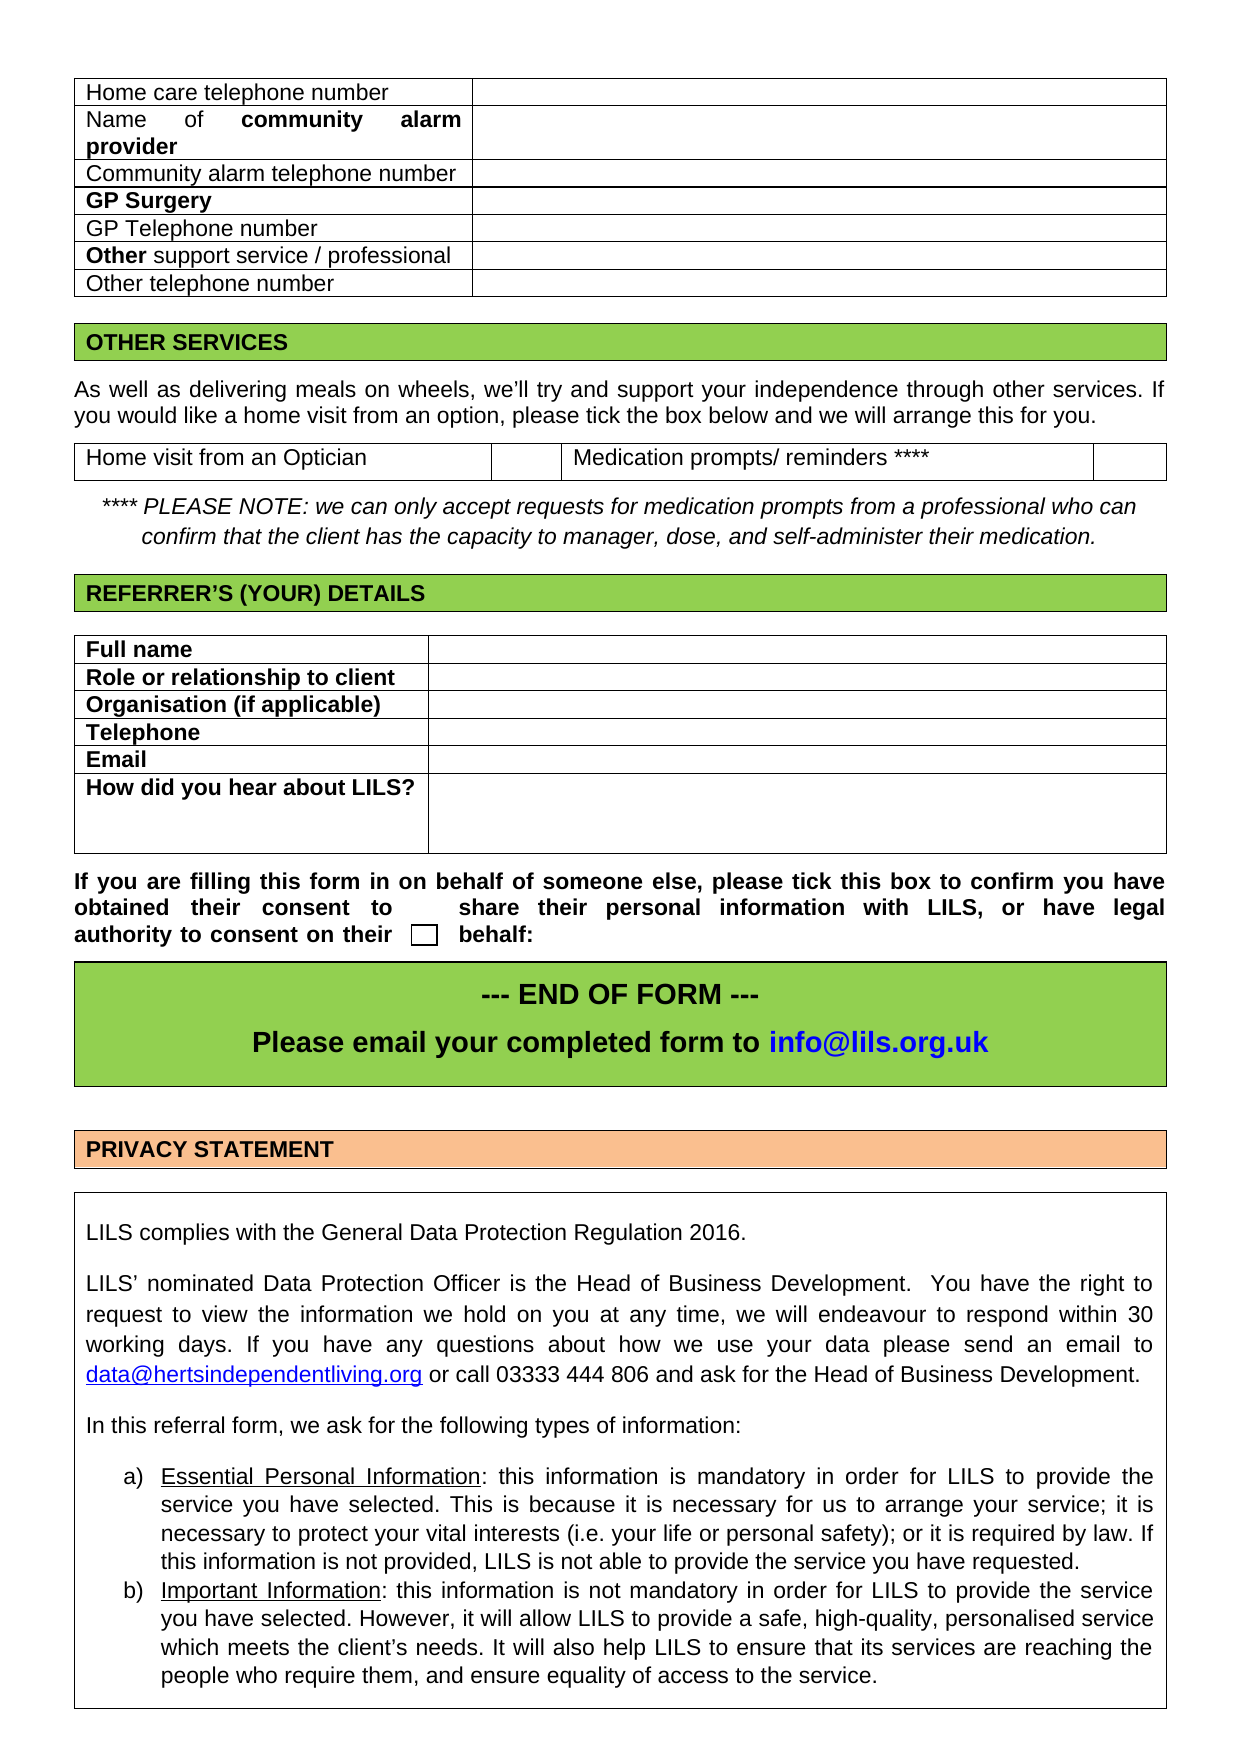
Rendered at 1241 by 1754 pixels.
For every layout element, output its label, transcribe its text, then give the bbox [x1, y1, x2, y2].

table_cell Role or relationship to client [75, 664, 428, 690]
table_header Full name [75, 636, 428, 663]
table_cell GP Surgery [75, 188, 472, 214]
table_header Medication prompts/ reminders **** [562, 444, 1093, 479]
table_cell [429, 746, 1166, 772]
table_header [75, 1193, 1166, 1707]
table_cell Home care telephone number [75, 79, 472, 105]
table_cell Telephone [75, 719, 428, 745]
table_cell [429, 774, 1166, 852]
table_cell [473, 79, 1166, 105]
table_cell Organisation (if applicable) [75, 691, 428, 718]
table_cell Community alarm telephone number [75, 160, 472, 186]
table_cell [473, 106, 1166, 159]
text **** PLEASE NOTE: we can only accept requests for medication prompts from a professional who can confirm that the client has the capacity to manager, dose, and self-administer their medication. [74, 493, 1166, 549]
table_cell Other telephone number [75, 270, 472, 296]
table_cell [473, 160, 1166, 186]
table_header --- END OF FORM --- Please email your completed form to info@lils.org.uk [75, 963, 1166, 1086]
table_cell Name of community alarm provider [75, 106, 472, 159]
text As well as delivering meals on wheels, we’ll try and support your independence through other services. If you would like a home visit from an option, please tick the box below and we will arrange this for you. [74, 376, 1166, 428]
table_cell [473, 188, 1166, 214]
table_header OTHER SERVICES [75, 324, 1166, 360]
table_header [1094, 444, 1166, 479]
table_header Home visit from an Optician [75, 444, 491, 479]
table_cell GP Telephone number [75, 215, 472, 241]
table_header [429, 636, 1166, 663]
table_cell [473, 270, 1166, 296]
table_header REFERRER’S (YOUR) DETAILS [75, 575, 1166, 611]
table_cell [429, 719, 1166, 745]
table_cell [473, 242, 1166, 268]
table_cell Email [75, 746, 428, 772]
table_cell Other support service / professional [75, 242, 472, 268]
table_cell [429, 664, 1166, 690]
table_cell How did you hear about LILS? [75, 774, 428, 852]
table_cell [429, 691, 1166, 718]
table_header [492, 444, 561, 479]
table_header PRIVACY STATEMENT [75, 1131, 1166, 1167]
text If you are filling this form in on behalf of someone else, please tick this box to confirm you have obtained their consent to share their personal information with LILS, or have legal authority to consent on their behalf: [74, 868, 1166, 947]
table_cell [473, 215, 1166, 241]
